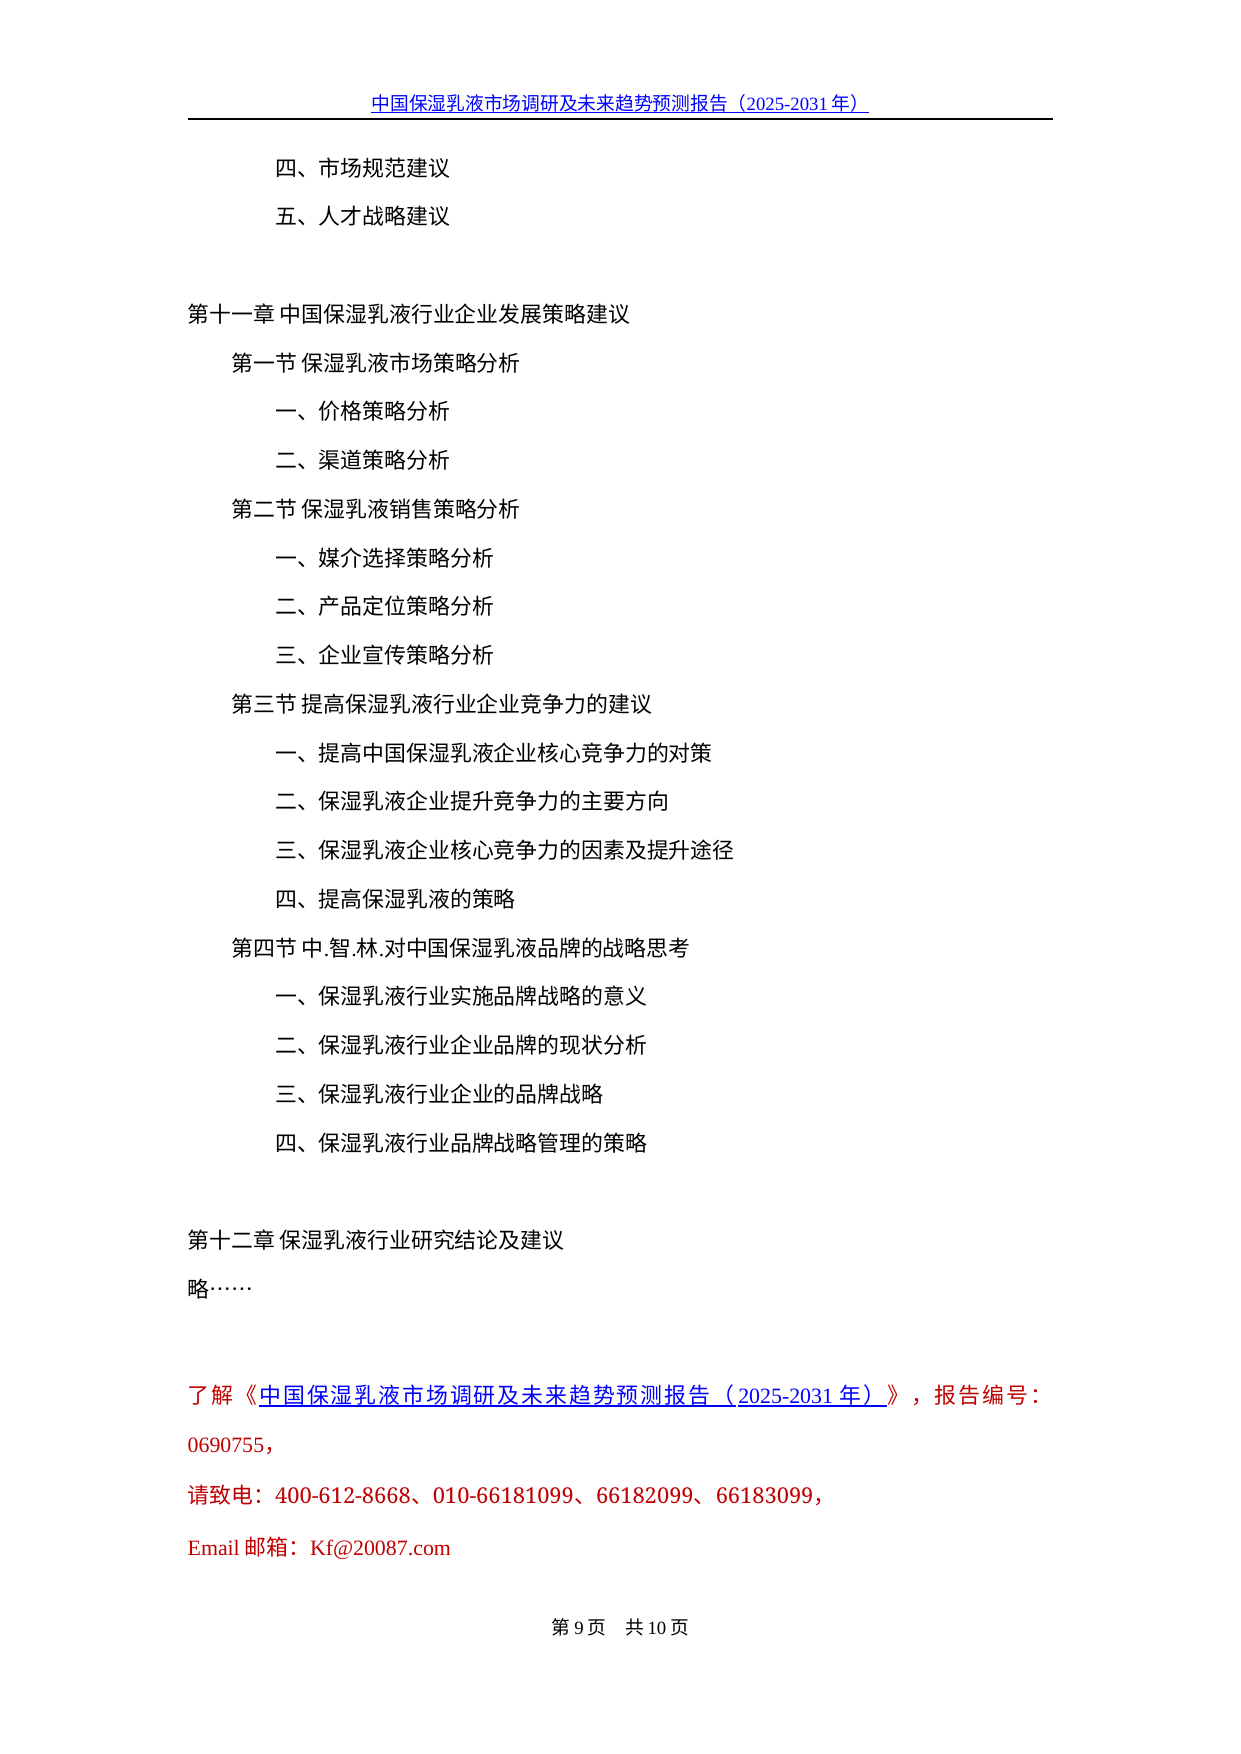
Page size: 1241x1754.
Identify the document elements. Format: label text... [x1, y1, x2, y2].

text Email邮箱：Kf@20087.com [187, 1530, 1053, 1562]
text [187, 150, 1053, 1304]
text 请致电：400-612-8668、010-66181099、66182099、66183099， [187, 1478, 1053, 1511]
text 了解《中国保湿乳液市场调研及未来趋势预测报告（2025-2031年）》，报告编号：0690755， [187, 1378, 1053, 1459]
